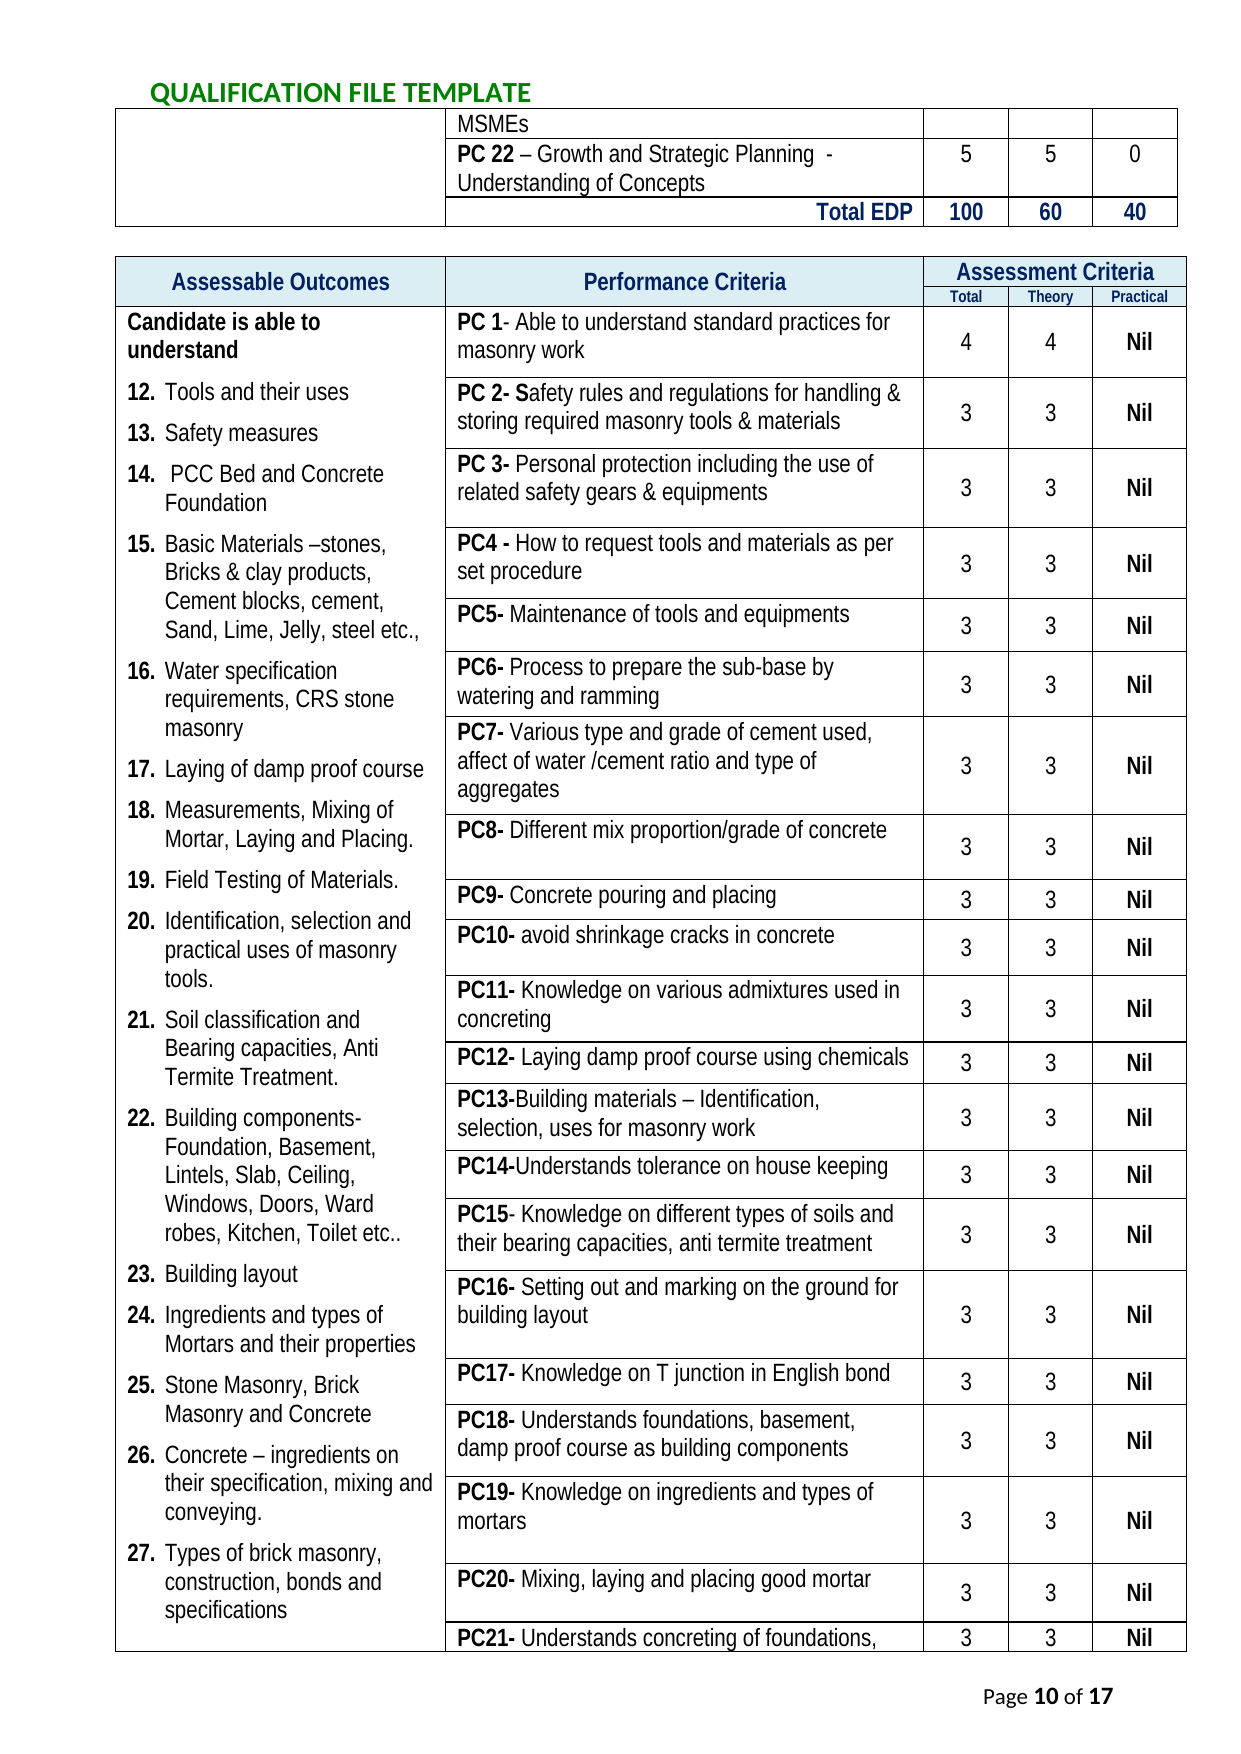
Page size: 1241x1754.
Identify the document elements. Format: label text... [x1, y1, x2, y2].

table_cell 3 [924, 976, 1008, 1041]
table_cell PC10- avoid shrinkage cracks in concrete [446, 920, 923, 974]
table_cell 3 [1009, 1271, 1092, 1357]
table_cell PC19- Knowledge on ingredients and types of mortars [446, 1477, 923, 1563]
table_cell 3 [924, 920, 1008, 974]
table_cell Nil [1093, 1271, 1186, 1357]
table_cell 5 [924, 139, 1008, 196]
table_cell PC12- Laying damp proof course using chemicals [446, 1043, 923, 1083]
table_cell 3 [924, 652, 1008, 716]
table_cell 3 [1009, 880, 1092, 919]
table_cell 3 [924, 1151, 1008, 1198]
table_cell 3 [1009, 920, 1092, 974]
table_cell Nil [1093, 1084, 1186, 1150]
table_cell 3 [924, 1477, 1008, 1563]
table_cell Nil [1093, 307, 1186, 377]
table_cell 5 [924, 109, 1008, 138]
table_cell PC6- Process to prepare the sub-base by watering and ramming [446, 652, 923, 716]
table_cell PC 3- Personal protection including the use of related safety gears & equipments [446, 449, 923, 527]
table_cell 3 [1009, 976, 1092, 1041]
table_cell 3 [924, 449, 1008, 527]
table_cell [446, 109, 923, 138]
table_cell PC13-Building materials – Identification, selection, uses for masonry work [446, 1084, 923, 1150]
table_cell 3 [924, 1623, 1008, 1651]
table_cell PC 22 – Growth and Strategic Planning - Understanding of Concepts [446, 139, 923, 196]
table_cell Total [924, 287, 1008, 306]
table_cell Nil [1093, 378, 1186, 447]
table_cell PC9- Concrete pouring and placing [446, 880, 923, 919]
table_cell Practical [1093, 287, 1186, 306]
table_cell PC7- Various type and grade of cement used, affect of water /cement ratio and type of aggregates [446, 717, 923, 814]
table_cell Nil [1093, 1199, 1186, 1270]
table_cell Nil [1093, 976, 1186, 1041]
table_cell Nil [1093, 1564, 1186, 1621]
table_cell Nil [1093, 920, 1186, 974]
table_cell Nil [1093, 1359, 1186, 1404]
table_cell 3 [1009, 599, 1092, 651]
table_cell 3 [924, 599, 1008, 651]
table_header Assessable Outcomes [116, 257, 445, 306]
table_cell 0 [1093, 139, 1177, 196]
table_cell Nil [1093, 528, 1186, 598]
table_cell 0 [1093, 109, 1177, 138]
table_cell 3 [924, 880, 1008, 919]
table_header Assessment Criteria [924, 257, 1186, 286]
table_header Performance Criteria [446, 257, 923, 306]
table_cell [446, 1623, 923, 1651]
table_cell PC14-Understands tolerance on house keeping [446, 1151, 923, 1198]
table_cell 3 [924, 1405, 1008, 1476]
table_cell Nil [1093, 1405, 1186, 1476]
table_cell PC5- Maintenance of tools and equipments [446, 599, 923, 651]
table_cell 3 [924, 815, 1008, 879]
table_cell Theory [1009, 287, 1092, 306]
table_cell 4 [924, 307, 1008, 377]
table_cell 3 [1009, 1623, 1092, 1651]
table_cell 3 [1009, 1359, 1092, 1404]
table_cell 3 [924, 1359, 1008, 1404]
table_cell 3 [924, 378, 1008, 447]
table_cell 60 [1009, 198, 1092, 226]
table_cell PC20- Mixing, laying and placing good mortar [446, 1564, 923, 1621]
table_cell 5 [1009, 139, 1092, 196]
table_cell PC8- Different mix proportion/grade of concrete [446, 815, 923, 879]
table_cell 3 [1009, 717, 1092, 814]
table_cell 3 [924, 1084, 1008, 1150]
table_cell Nil [1093, 1623, 1186, 1651]
table_cell Nil [1093, 1477, 1186, 1563]
table_cell 40 [1093, 198, 1177, 226]
table_cell PC15- Knowledge on different types of soils and their bearing capacities, anti termite treatment [446, 1199, 923, 1270]
table_cell Nil [1093, 880, 1186, 919]
table_cell 3 [1009, 1151, 1092, 1198]
table_cell 3 [1009, 528, 1092, 598]
table_cell 3 [1009, 1477, 1092, 1563]
table_cell 3 [1009, 1405, 1092, 1476]
table_cell 3 [1009, 1564, 1092, 1621]
table_cell PC 2- Safety rules and regulations for handling & storing required masonry tools & materials [446, 378, 923, 447]
table_cell PC17- Knowledge on T junction in English bond [446, 1359, 923, 1404]
table_cell 5 [1009, 109, 1092, 138]
table_cell Nil [1093, 449, 1186, 527]
table_cell Nil [1093, 599, 1186, 651]
table_cell PC4 - How to request tools and materials as per set procedure [446, 528, 923, 598]
table_cell Nil [1093, 1151, 1186, 1198]
table_cell 3 [1009, 378, 1092, 447]
table_cell Nil [1093, 652, 1186, 716]
table_cell PC18- Understands foundations, basement, damp proof course as building components [446, 1405, 923, 1476]
table_cell Candidate is able to understand Tools and their uses Safety measures PCC Bed and Concrete Foundation Basic Materials –stones, Bricks & clay products, Cement blocks, cement, Sand, Lime, Jelly, steel etc., Water specification requirements, CRS stone masonry Laying of damp proof course Measurements, Mixing of Mortar, Laying and Placing. Field Testing of Materials. Identification, selection and practical uses of masonry tools. Soil classification and Bearing capacities, Anti Termite Treatment. Building components- Foundation, Basement, Lintels, Slab, Ceiling, Windows, Doors, Ward robes, Kitchen, Toilet etc.. Building layout Ingredients and types of Mortars and their properties Stone Masonry, Brick Masonry and Concrete Concrete – ingredients on their specification, mixing and conveying. Types of brick masonry, construction, bonds and specifications Concreting of footings, columns, lintels, sunshades, beams, slabs, stairs and related plastering work Pipes used in building construction Cross junction on English bond Fixation of Door and Window frames etc., Plastering work (Types- Plastering of wall surfaces, roofs) Flooring work [116, 307, 445, 1651]
table_cell 3 [924, 1564, 1008, 1621]
table_cell 3 [924, 528, 1008, 598]
table_cell 3 [1009, 1043, 1092, 1083]
table_cell 3 [924, 1271, 1008, 1357]
table_cell 3 [1009, 1084, 1092, 1150]
table_cell 3 [924, 1199, 1008, 1270]
table_cell Nil [1093, 815, 1186, 879]
table_cell 3 [1009, 815, 1092, 879]
table_cell Total EDP [446, 198, 923, 226]
table_cell PC 1- Able to understand standard practices for masonry work [446, 307, 923, 377]
table_cell 3 [1009, 449, 1092, 527]
table_cell Nil [1093, 717, 1186, 814]
table_cell Nil [1093, 1043, 1186, 1083]
table_cell 3 [924, 1043, 1008, 1083]
table_cell PC11- Knowledge on various admixtures used in concreting [446, 976, 923, 1041]
table_cell 4 [1009, 307, 1092, 377]
table_cell 3 [924, 717, 1008, 814]
table_cell 100 [924, 198, 1008, 226]
table_cell 3 [1009, 652, 1092, 716]
table_cell 3 [1009, 1199, 1092, 1270]
table_cell PC16- Setting out and marking on the ground for building layout [446, 1271, 923, 1357]
